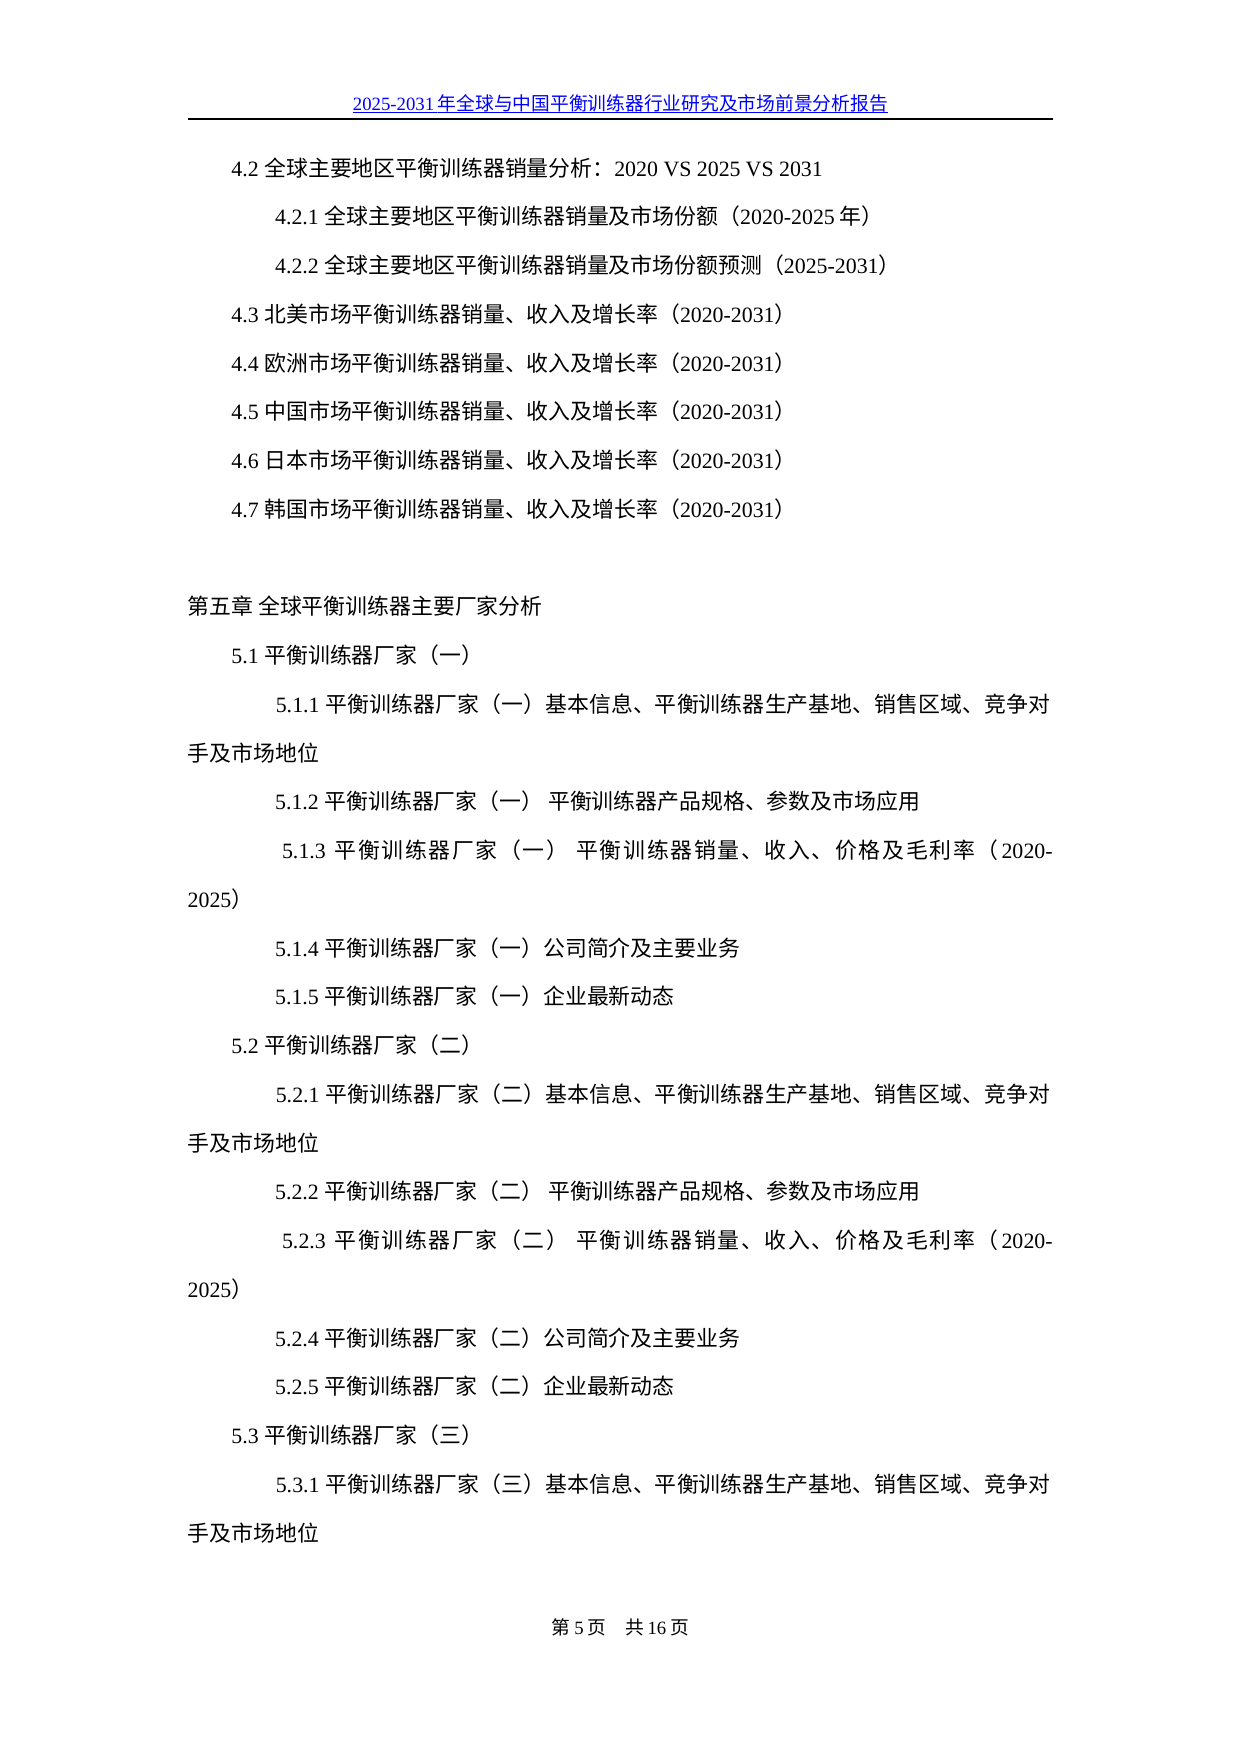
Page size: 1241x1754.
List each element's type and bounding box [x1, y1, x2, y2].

text [187, 150, 1053, 1548]
